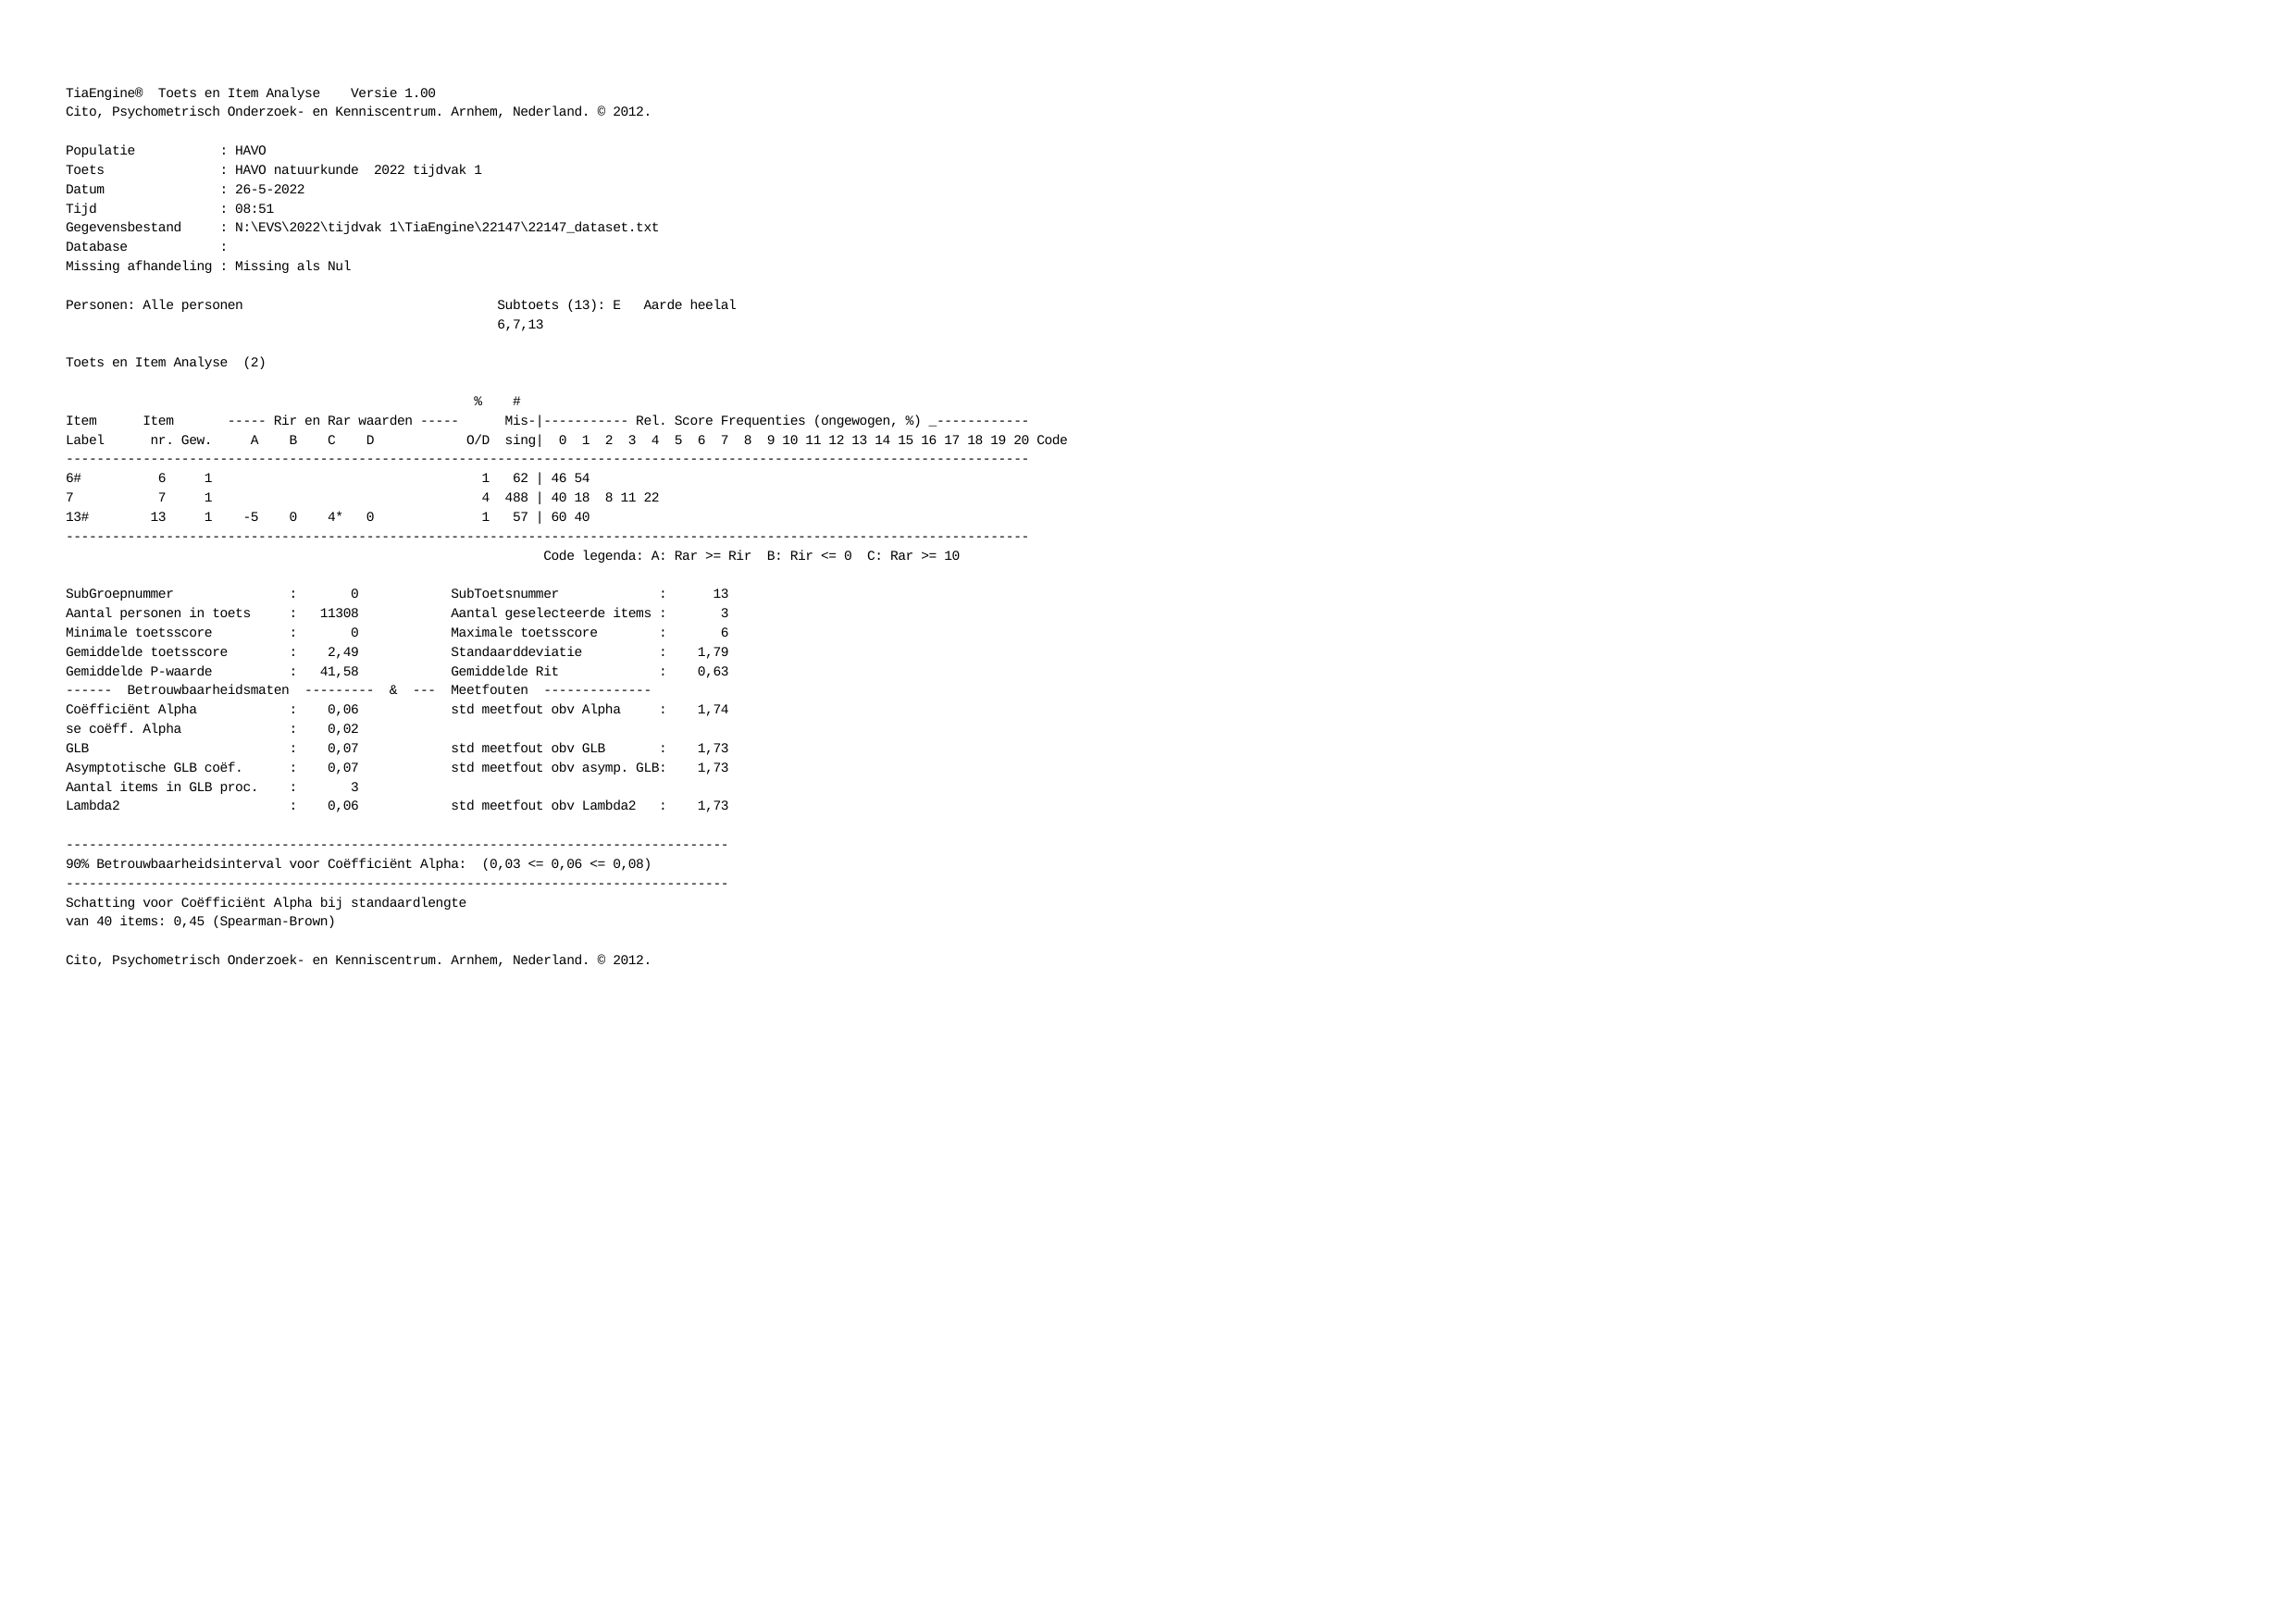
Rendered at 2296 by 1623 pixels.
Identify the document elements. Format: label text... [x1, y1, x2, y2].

text % # [66, 390, 2252, 410]
text Minimale toetsscore : 0 Maximale toetsscore : 6 [66, 622, 2252, 641]
text van 40 items: 0,45 (Spearman-Brown) [66, 911, 2252, 930]
text Item Item ----- Rir en Rar waarden ----- Mis-|----------- Rel. Score Frequenties (ongewogen, %) _------------ [66, 410, 2252, 428]
text 7 7 1 4 488 | 40 18 8 11 22 [66, 487, 2252, 506]
text Aantal personen in toets : 11308 Aantal geselecteerde items : 3 [66, 602, 2252, 622]
text 13# 13 1 -5 0 4* 0 1 57 | 60 40 [66, 506, 2252, 526]
text Cito, Psychometrisch Onderzoek- en Kenniscentrum. Arnhem, Nederland. © 2012. [66, 949, 2252, 969]
text -------------------------------------------------------------------------------------- [66, 873, 2252, 891]
text Toets en Item Analyse (2) [66, 352, 2252, 371]
text SubGroepnummer : 0 SubToetsnummer : 13 [66, 583, 2252, 602]
text Asymptotische GLB coëf. : 0,07 std meetfout obv asymp. GLB: 1,73 [66, 757, 2252, 775]
text GLB : 0,07 std meetfout obv GLB : 1,73 [66, 737, 2252, 757]
text Gemiddelde P-waarde : 41,58 Gemiddelde Rit : 0,63 [66, 660, 2252, 679]
text Missing afhandeling : Missing als Nul [66, 255, 2252, 275]
text Datum : 26-5-2022 [66, 179, 2252, 197]
text ------ Betrouwbaarheidsmaten --------- & --- Meetfouten -------------- [66, 679, 2252, 699]
text Coëfficiënt Alpha : 0,06 std meetfout obv Alpha : 1,74 [66, 699, 2252, 718]
text 6# 6 1 1 62 | 46 54 [66, 467, 2252, 487]
text se coëff. Alpha : 0,02 [66, 718, 2252, 737]
text Database : [66, 236, 2252, 255]
text Lambda2 : 0,06 std meetfout obv Lambda2 : 1,73 [66, 795, 2252, 814]
text -------------------------------------------------------------------------------------- [66, 834, 2252, 853]
text TiaEngine® Toets en Item Analyse Versie 1.00 [66, 81, 2252, 101]
text Aantal items in GLB proc. : 3 [66, 775, 2252, 795]
text Label nr. Gew. A B C D O/D sing| 0 1 2 3 4 5 6 7 8 9 10 11 12 13 14 15 16 17 18 19 20 Code [66, 428, 2252, 448]
text 90% Betrouwbaarheidsinterval voor Coëfficiënt Alpha: (0,03 <= 0,06 <= 0,08) [66, 853, 2252, 873]
text Cito, Psychometrisch Onderzoek- en Kenniscentrum. Arnhem, Nederland. © 2012. [66, 101, 2252, 120]
text ----------------------------------------------------------------------------------------------------------------------------- [66, 526, 2252, 544]
text Toets : HAVO natuurkunde 2022 tijdvak 1 [66, 159, 2252, 179]
text Code legenda: A: Rar >= Rir B: Rir <= 0 C: Rar >= 10 [66, 544, 2252, 564]
text Gegevensbestand : N:\EVS\2022\tijdvak 1\TiaEngine\22147\22147_dataset.txt [66, 217, 2252, 236]
text Schatting voor Coëfficiënt Alpha bij standaardlengte [66, 891, 2252, 911]
text Populatie : HAVO [66, 140, 2252, 159]
text 6,7,13 [66, 313, 2252, 332]
text ----------------------------------------------------------------------------------------------------------------------------- [66, 448, 2252, 467]
text Personen: Alle personen Subtoets (13): E Aarde heelal [66, 294, 2252, 313]
text Tijd : 08:51 [66, 197, 2252, 217]
text Gemiddelde toetsscore : 2,49 Standaarddeviatie : 1,79 [66, 641, 2252, 660]
